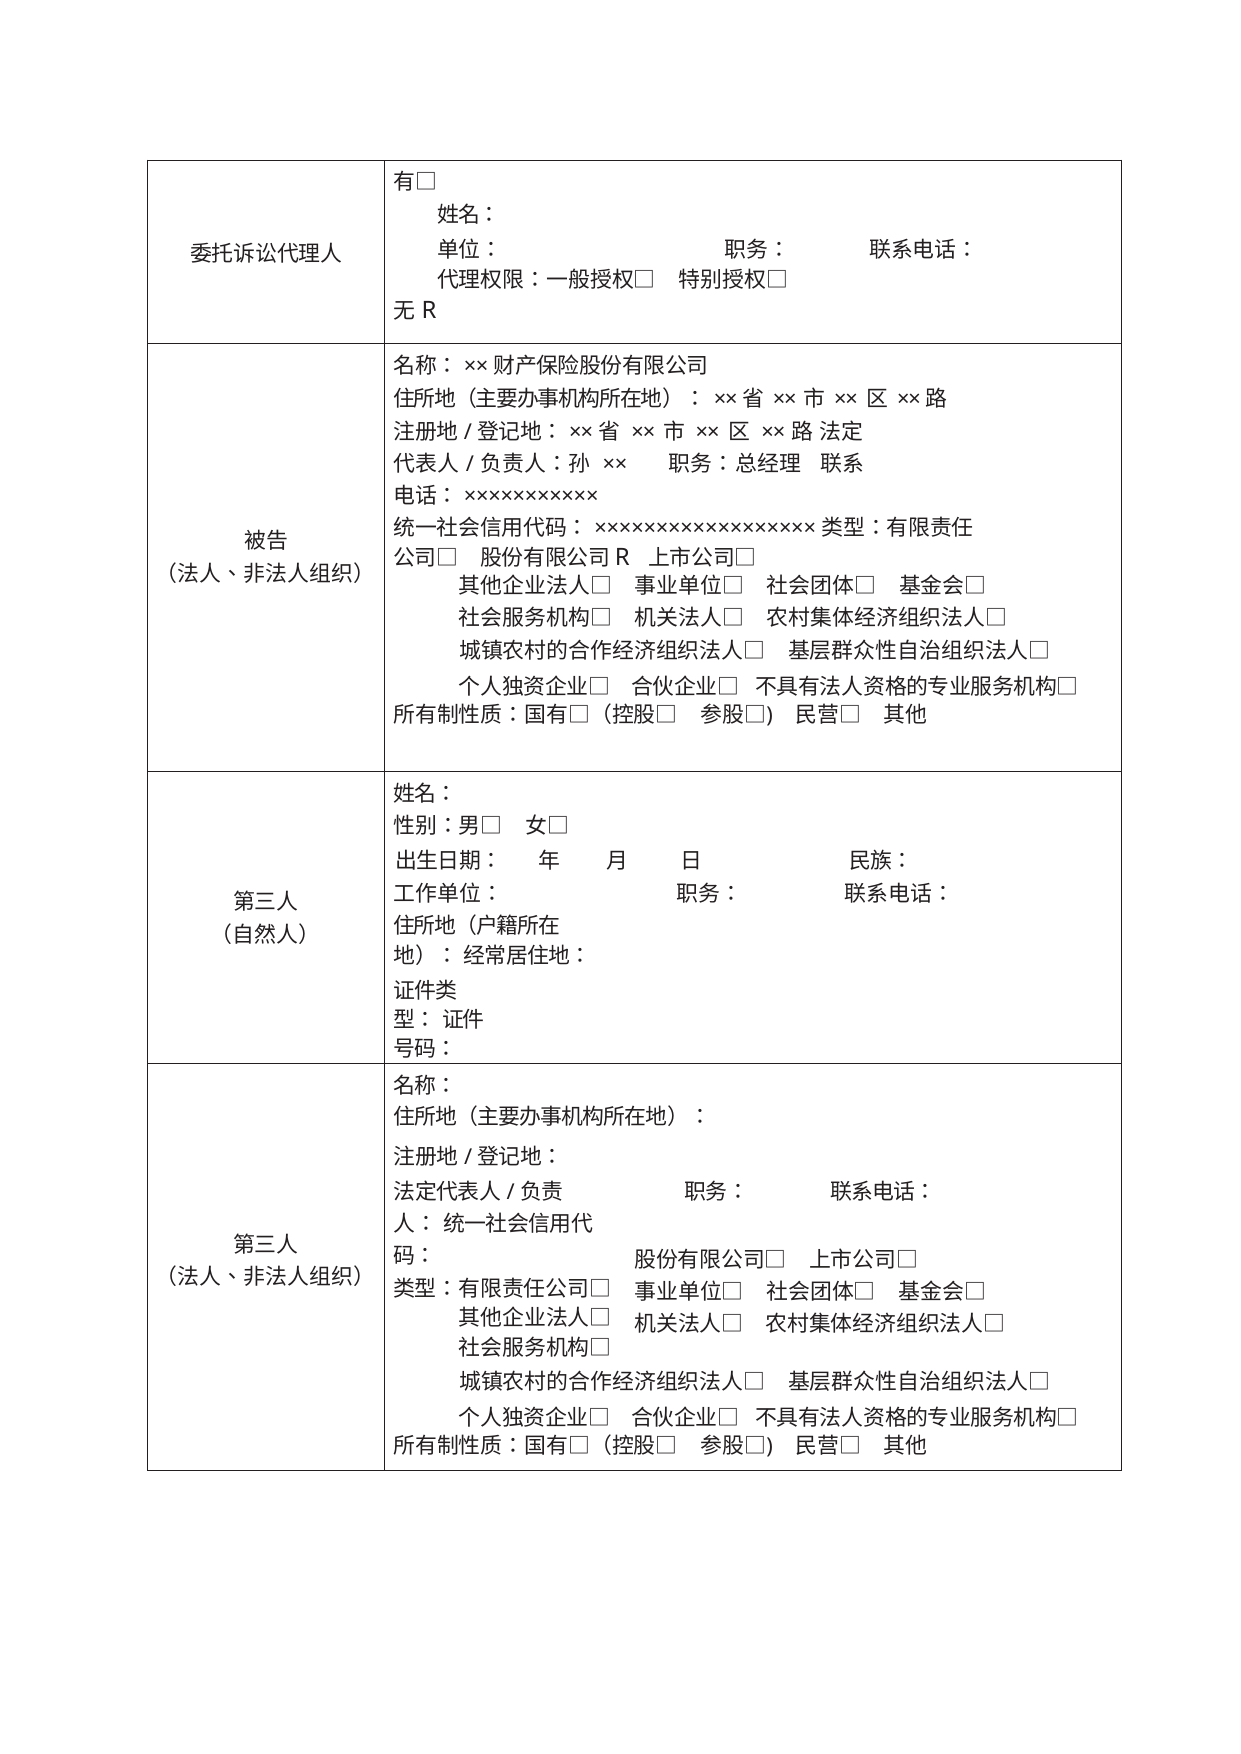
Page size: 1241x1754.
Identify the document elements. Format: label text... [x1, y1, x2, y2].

table_cell 名称： 住所地（主要办事机构所在地）： [385, 1064, 1121, 1135]
table_cell 姓名： 性别：男□ 女□ 出生日期： 年 月 日 民族： 工作单位： 职务： 联系电话： 住所地（户籍所在地）： 经常居住地： 证件类型： 证件号码： [385, 772, 1121, 1063]
table_header 委托诉讼代理人 [148, 161, 384, 343]
table_cell 名称： ×× 财产保险股份有限公司 住所地（主要办事机构所在地）： ×× 省 ×× 市 ×× 区 ×× 路 注册地 / 登记地： ×× 省 ×× 市 ×× 区 ×× 路 法定代表人 / 负责人：孙 ×× 职务：总经理 联系电话： ××××××××××× 统一社会信用代码： ×××××××××××××××××× 类型：有限责任公司□ 股份有限公司R 上市公司□ 其他企业法人□ 事业单位□ 社会团体□ 基金会□ 社会服务机构□ 机关法人□ 农村集体经济组织法人□ 城镇农村的合作经济组织法人□ 基层群众性自治组织法人□ 个人独资企业□ 合伙企业□ 不具有法人资格的专业服务机构□ 所有制性质：国有□（控股□ 参股□) 民营□ 其他 [385, 344, 1121, 771]
table_cell 注册地 / 登记地： 法定代表人 / 负责人： 统一社会信用代码： 类型：有限责任公司□ 其他企业法人□ 社会服务机构□ [385, 1135, 622, 1361]
table_cell 城镇农村的合作经济组织法人□ 基层群众性自治组织法人□ 个人独资企业□ 合伙企业□ 不具有法人资格的专业服务机构□ 所有制性质：国有□（控股□ 参股□) 民营□ 其他 [385, 1361, 1121, 1470]
table_cell 第三人 （法人、非法人组织） [148, 1064, 384, 1470]
table_cell 职务： 联系电话： 股份有限公司□ 上市公司□ 事业单位□ 社会团体□ 基金会□ 机关法人□ 农村集体经济组织法人□ [623, 1135, 1121, 1361]
table_header 有□ 姓名： 单位： 职务： 联系电话： 代理权限：一般授权□ 特别授权□ 无R [385, 161, 1121, 343]
table_cell 被告 （法人、非法人组织） [148, 344, 384, 771]
table_cell 第三人 （自然人） [148, 772, 384, 1063]
